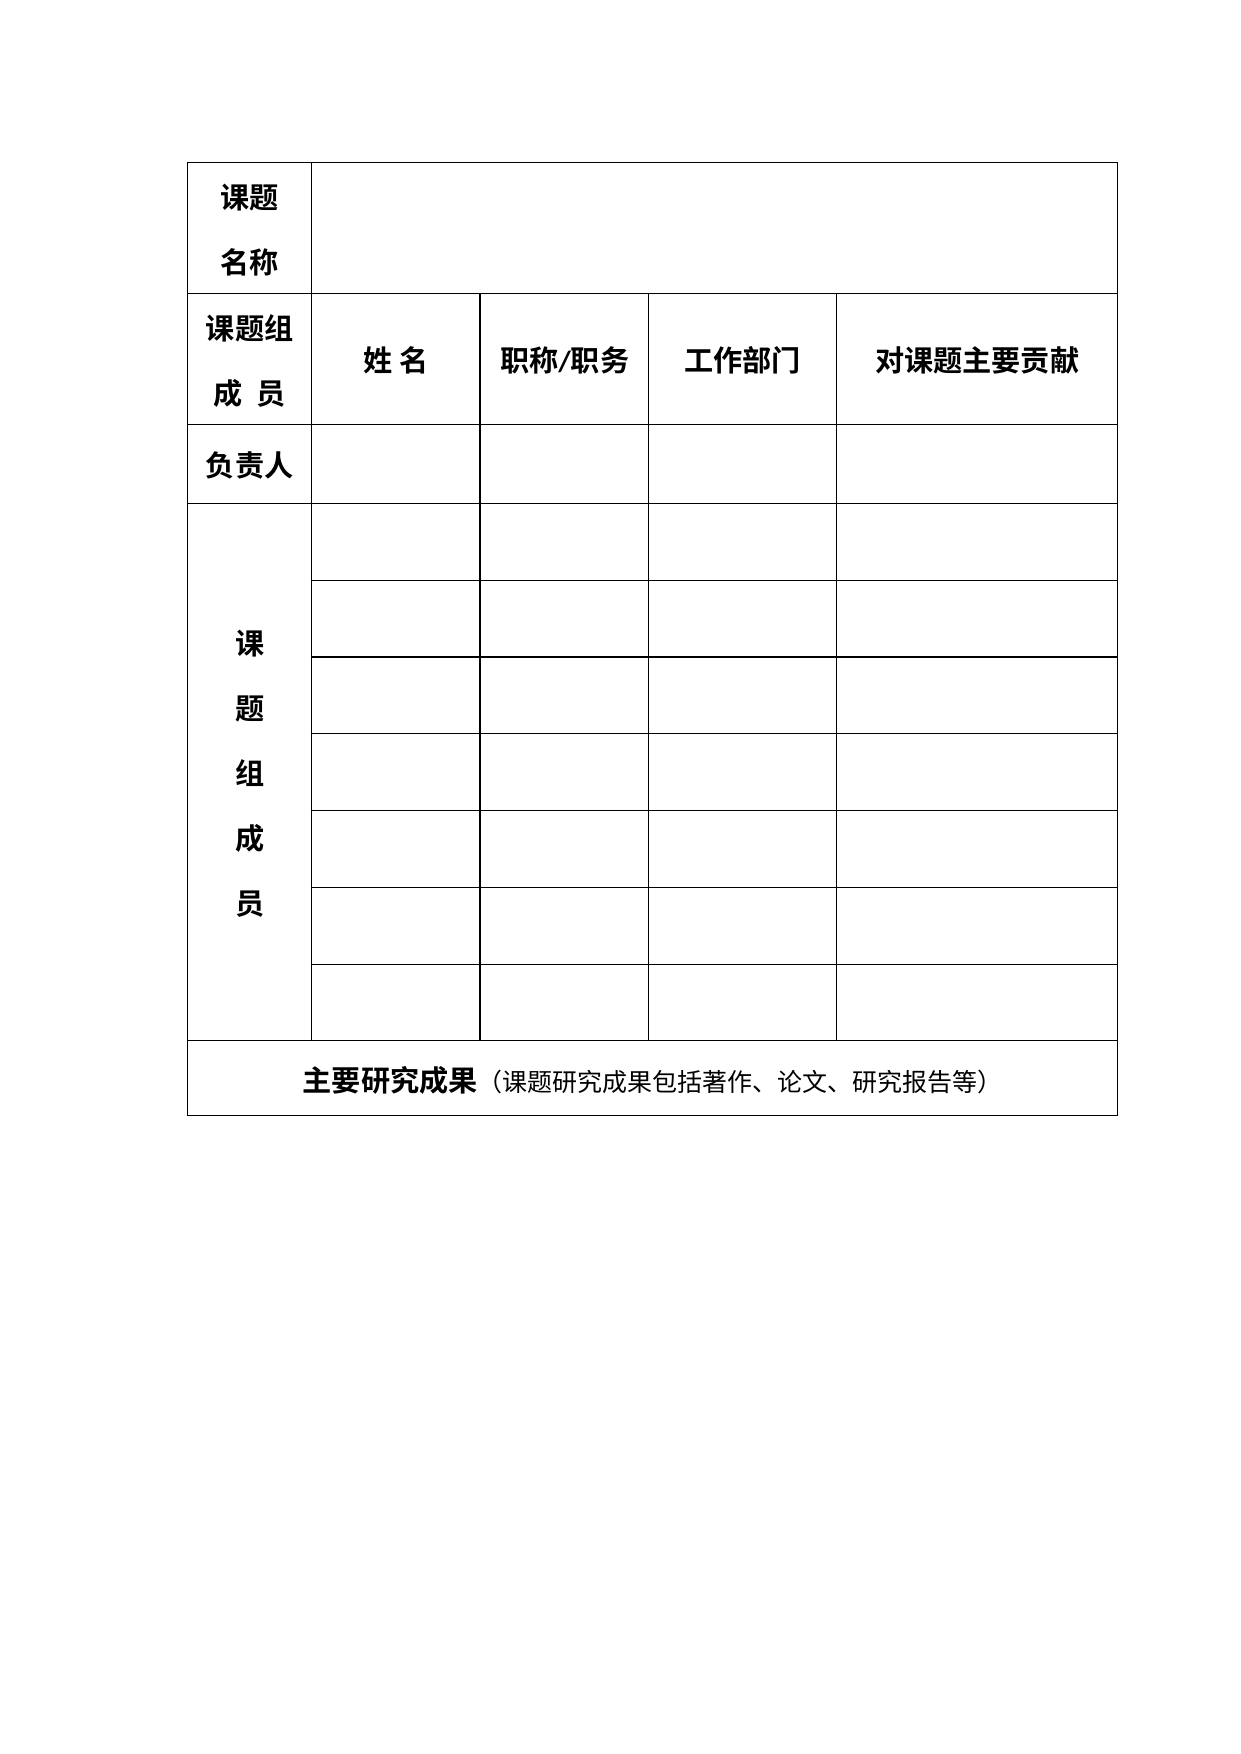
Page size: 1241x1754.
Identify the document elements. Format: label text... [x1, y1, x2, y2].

table_cell [312, 888, 479, 963]
table_cell [837, 581, 1117, 656]
table_cell 姓 名 [312, 294, 479, 424]
table_cell [837, 811, 1117, 887]
table_cell 职称/职务 [481, 294, 648, 424]
table_cell [481, 581, 648, 656]
table_cell [481, 425, 648, 503]
table_cell [481, 658, 648, 733]
table_cell [649, 581, 836, 656]
table_cell [837, 425, 1117, 503]
table_cell 对课题主要贡献 [837, 294, 1117, 424]
table_cell [649, 734, 836, 810]
table_cell [481, 504, 648, 580]
table_cell [312, 734, 479, 810]
table_cell [837, 734, 1117, 810]
table_cell [649, 504, 836, 580]
table_cell [312, 811, 479, 887]
table_cell [312, 581, 479, 656]
table_cell 主要研究成果（课题研究成果包括著作、论文、研究报告等） [188, 1041, 1117, 1115]
table_cell [837, 965, 1117, 1040]
table_cell 课 题 组 成 员 [188, 504, 311, 1040]
table_cell [649, 658, 836, 733]
table_cell [312, 965, 479, 1040]
table_cell [481, 811, 648, 887]
table_cell [312, 425, 479, 503]
table_cell [312, 504, 479, 580]
table_cell [649, 965, 836, 1040]
table_cell [481, 888, 648, 963]
table_header [312, 163, 1117, 293]
table_cell [649, 811, 836, 887]
table_cell [481, 965, 648, 1040]
table_cell [837, 658, 1117, 733]
table_cell 工作部门 [649, 294, 836, 424]
table_header 课题 名称 [188, 163, 311, 293]
table_cell 课题组 成 员 [188, 294, 311, 424]
table_cell 负责人 [188, 425, 311, 503]
table_cell [837, 504, 1117, 580]
table_cell [481, 734, 648, 810]
table_cell [649, 425, 836, 503]
table_cell [312, 658, 479, 733]
table_cell [649, 888, 836, 963]
table_cell [837, 888, 1117, 963]
